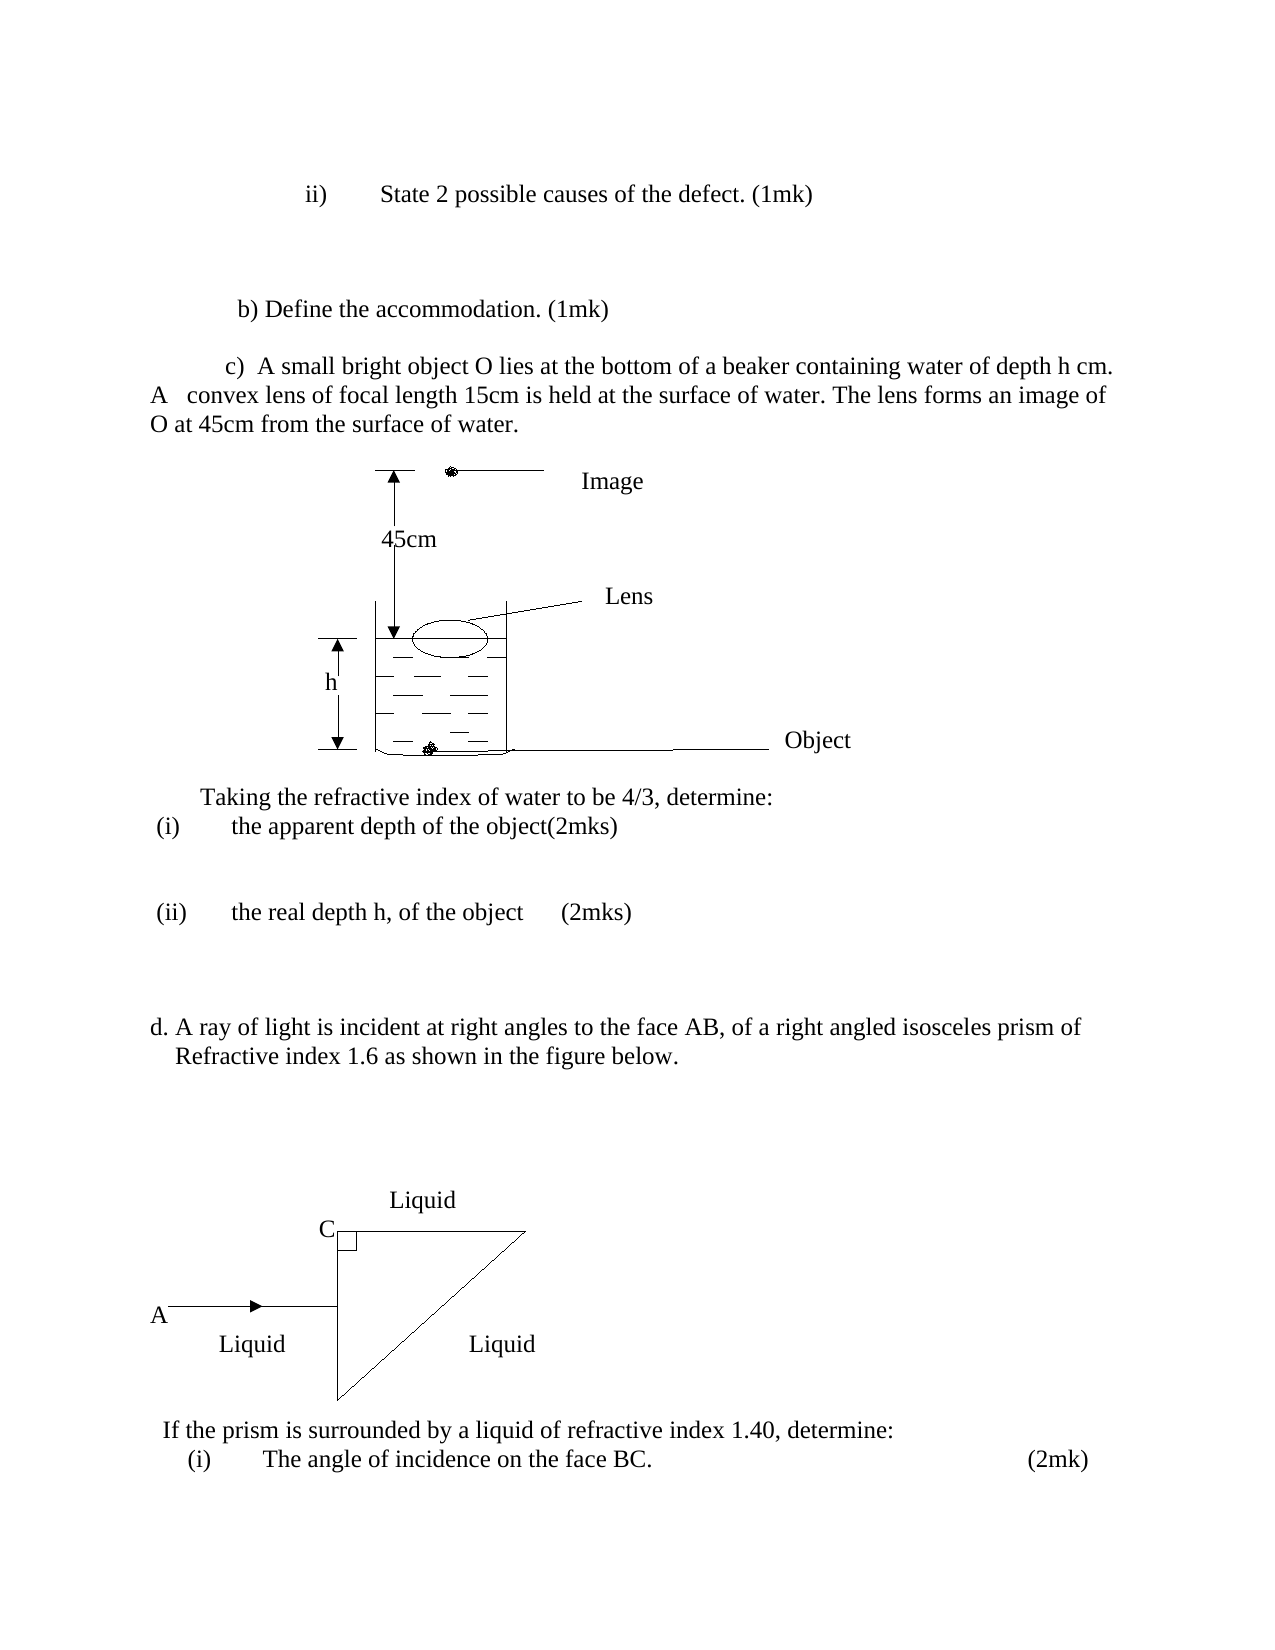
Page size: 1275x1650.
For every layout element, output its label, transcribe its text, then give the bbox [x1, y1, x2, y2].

text A [150, 1300, 1125, 1329]
text 45cm [150, 524, 1125, 552]
text Image [150, 466, 1125, 495]
text If the prism is surrounded by a liquid of refractive index 1.40, determine: [150, 1415, 1125, 1444]
text b) Define the accommodation. (1mk) [237, 294, 1125, 322]
text Liquid Liquid [150, 1329, 1125, 1357]
text c) A small bright object O lies at the bottom of a beaker containing water of depth h cm. A convex lens of focal length 15cm is held at the surface of water. The lens forms an image of O at 45cm from the surface of water. [150, 351, 1125, 437]
list the real depth h, of the object (2mks) [156, 897, 1125, 926]
text Taking the refractive index of water to be 4/3, determine: [150, 782, 1125, 811]
text Object [150, 725, 1125, 754]
text Refractive index 1.6 as shown in the figure below. [150, 1041, 1125, 1070]
list The angle of incidence on the face BC. (2mk) [187, 1444, 1125, 1472]
list the apparent depth of the object(2mks) [156, 811, 1125, 840]
list State 2 possible causes of the defect. (1mk) [305, 179, 1125, 207]
text h [150, 667, 1125, 696]
text Liquid [150, 1185, 1125, 1214]
text Lens [150, 581, 1125, 610]
text d. A ray of light is incident at right angles to the face AB, of a right angled isosceles prism of [150, 1012, 1125, 1041]
text C [150, 1214, 1125, 1242]
